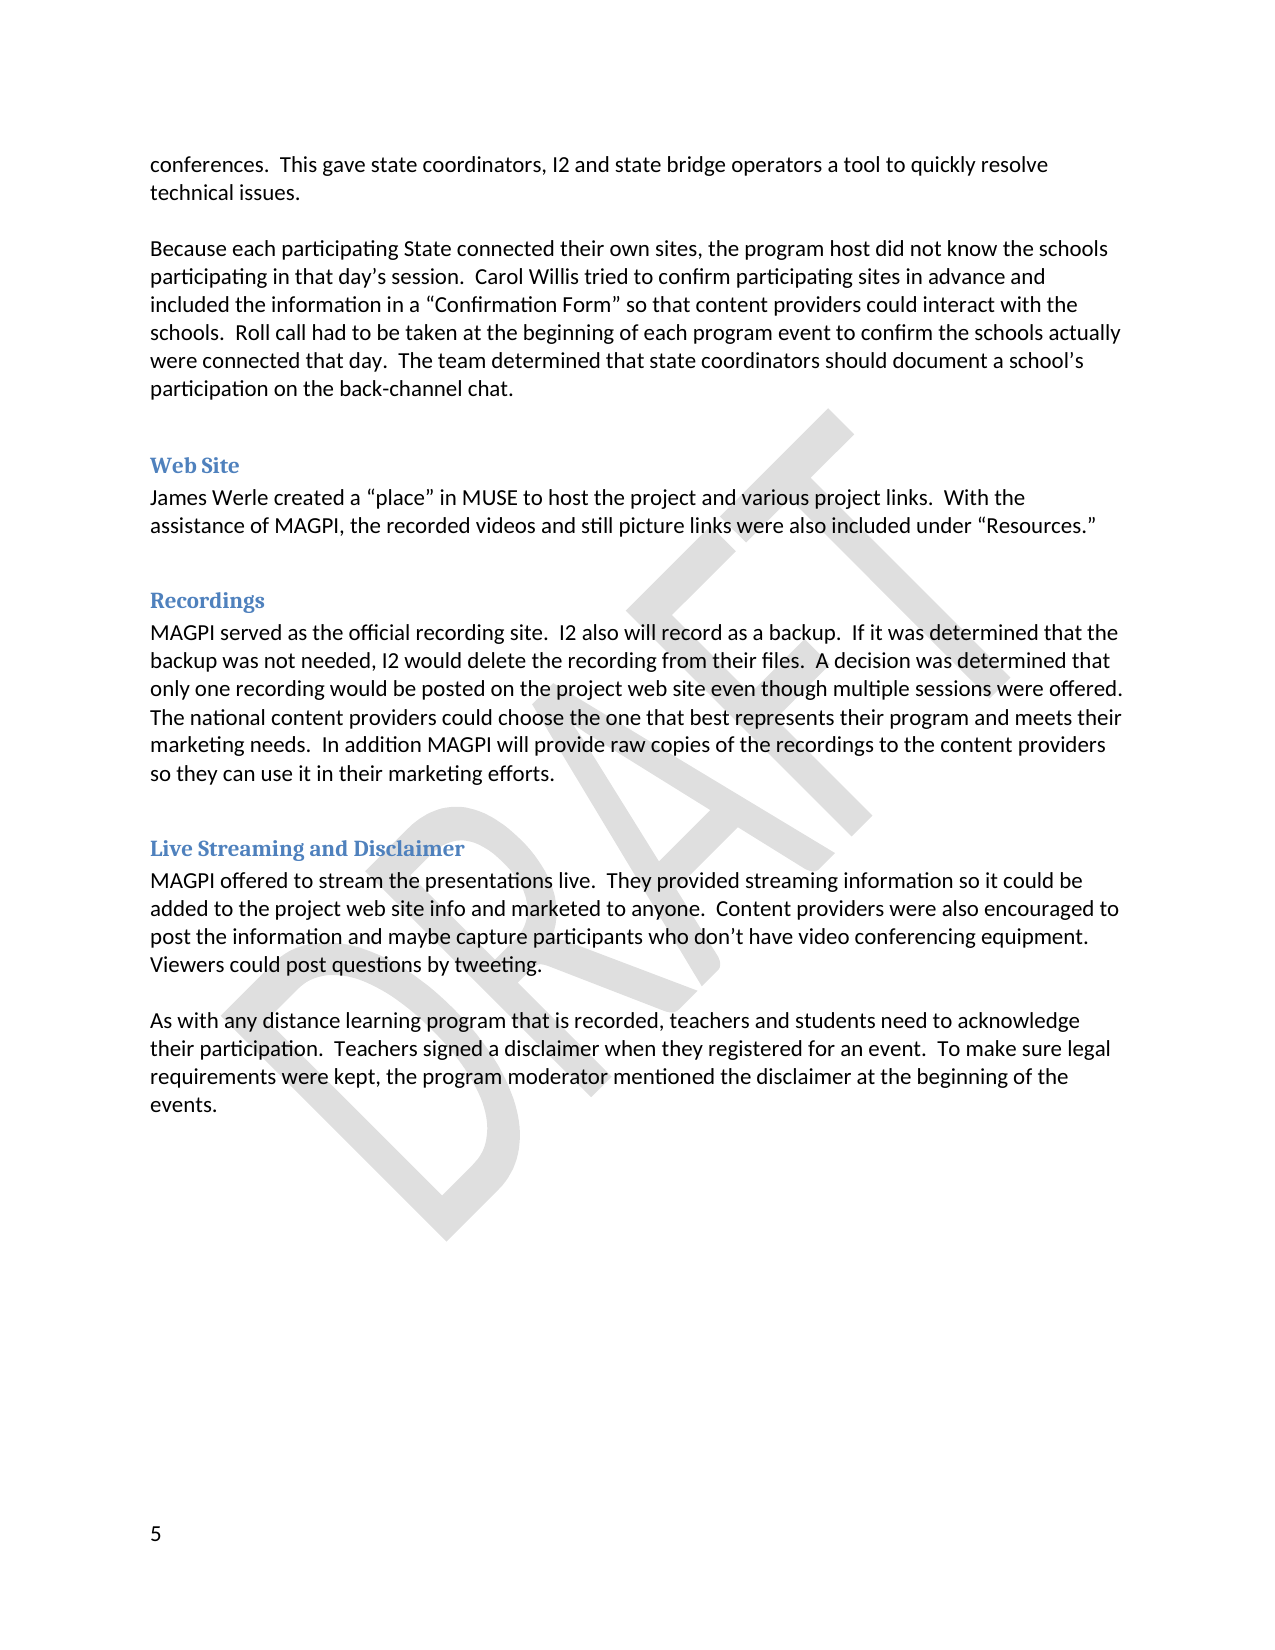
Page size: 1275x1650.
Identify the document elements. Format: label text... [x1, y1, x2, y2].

text MAGPI served as the official recording site. I2 also will record as a backup. If it was determined that the backup was not needed, I2 would delete the recording from their files. A decision was determined that only one recording would be posted on the project web site even though multiple sessions were offered. The national content providers could choose the one that best represents their program and meets their marketing needs. In addition MAGPI will provide raw copies of the recordings to the content providers so they can use it in their marketing efforts. [150, 618, 1125, 787]
text James Werle created a “place” in MUSE to host the project and various project links. With the assistance of MAGPI, the recorded videos and still picture links were also included under “Resources.” [150, 483, 1125, 539]
text As with any distance learning program that is recorded, teachers and students need to acknowledge their participation. Teachers signed a disclaimer when they registered for an event. To make sure legal requirements were kept, the program moderator mentioned the disclaimer at the beginning of the events. [150, 1006, 1125, 1118]
subtitle Recordings [150, 588, 1125, 615]
subtitle Web Site [150, 423, 1125, 479]
subtitle Live Streaming and Disclaimer [150, 836, 1125, 862]
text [150, 150, 1125, 206]
text Because each participating State connected their own sites, the program host did not know the schools participating in that day’s session. Carol Willis tried to confirm participating sites in advance and included the information in a “Confirmation Form” so that content providers could interact with the schools. Roll call had to be taken at the beginning of each program event to confirm the schools actually were connected that day. The team determined that state coordinators should document a school’s participation on the back-channel chat. [150, 234, 1125, 402]
text MAGPI offered to stream the presentations live. They provided streaming information so it could be added to the project web site info and marketed to anyone. Content providers were also encouraged to post the information and maybe capture participants who don’t have video conferencing equipment. Viewers could post questions by tweeting. [150, 866, 1125, 978]
